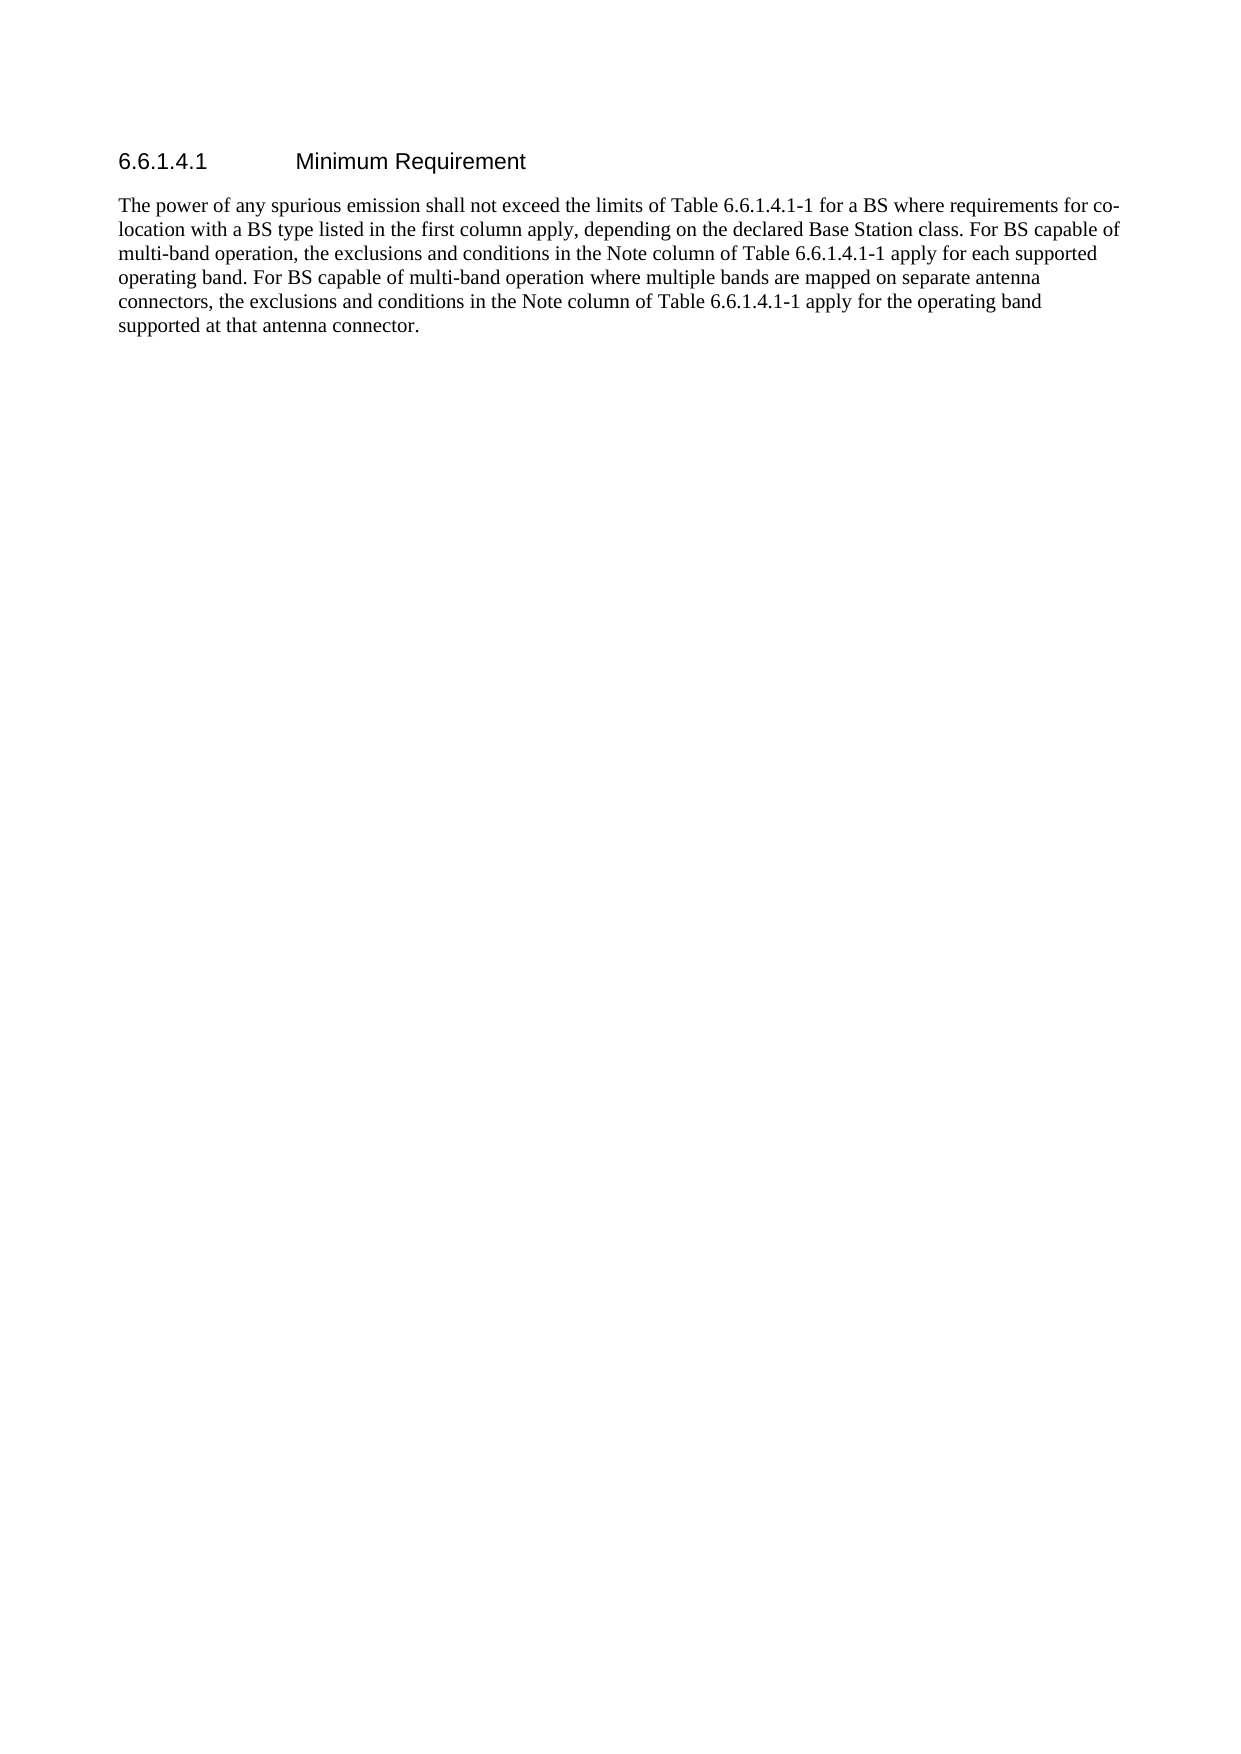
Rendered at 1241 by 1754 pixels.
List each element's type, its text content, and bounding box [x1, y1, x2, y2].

text The power of any spurious emission shall not exceed the limits of Table 6.6.1.4.1-1 for a BS where requirements for co-location with a BS type listed in the first column apply, depending on the declared Base Station class. For BS capable of multi-band operation, the exclusions and conditions in the Note column of Table 6.6.1.4.1-1 apply for each supported operating band. For BS capable of multi-band operation where multiple bands are mapped on separate antenna connectors, the exclusions and conditions in the Note column of Table 6.6.1.4.1-1 apply for the operating band supported at that antenna connector. [118, 193, 1122, 337]
subtitle 6.6.1.4.1 Minimum Requirement [118, 148, 1122, 174]
